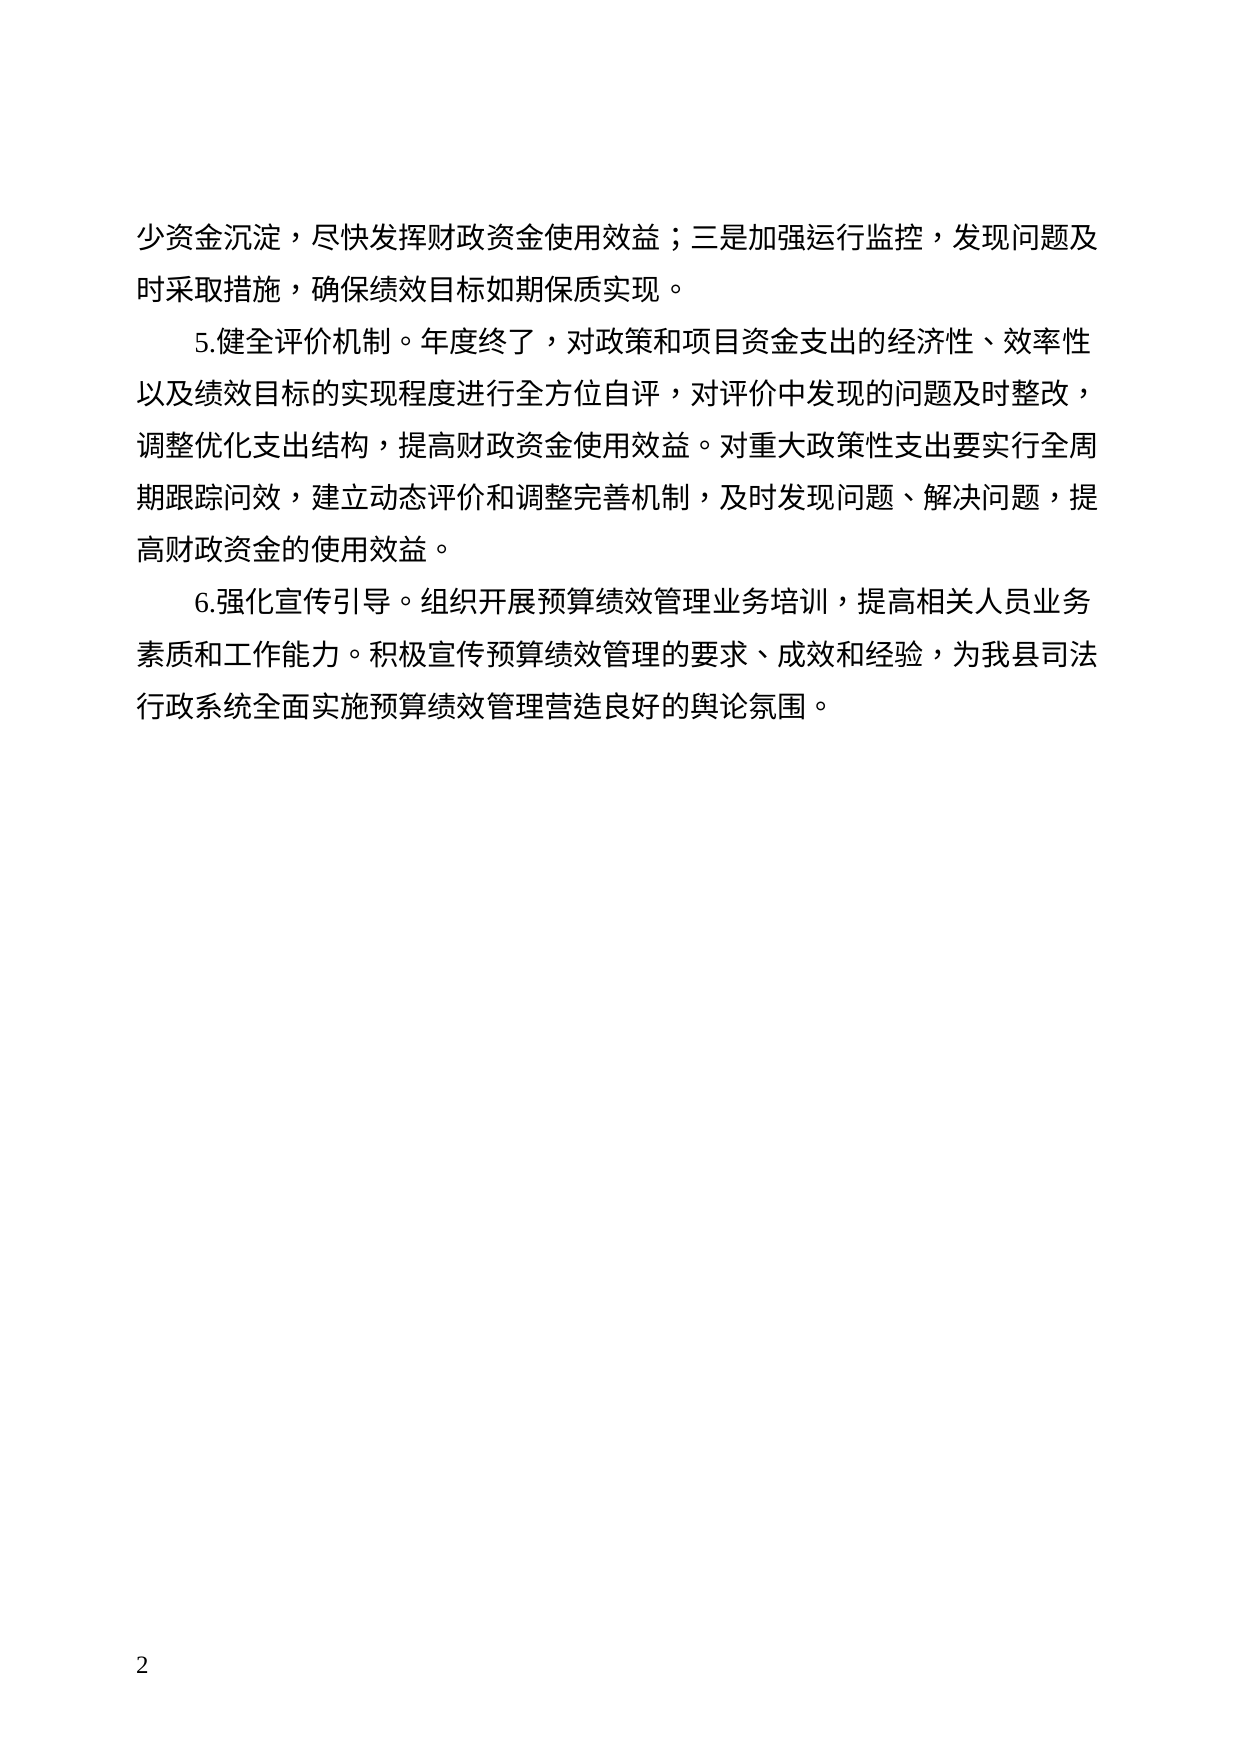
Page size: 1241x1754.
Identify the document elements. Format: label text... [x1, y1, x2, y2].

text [136, 207, 1104, 311]
text 6.强化宣传引导。组织开展预算绩效管理业务培训，提高相关人员业务素质和工作能力。积极宣传预算绩效管理的要求、成效和经验，为我县司法行政系统全面实施预算绩效管理营造良好的舆论氛围。 [136, 571, 1104, 727]
text 5.健全评价机制。年度终了，对政策和项目资金支出的经济性、效率性以及绩效目标的实现程度进行全方位自评，对评价中发现的问题及时整改，调整优化支出结构，提高财政资金使用效益。对重大政策性支出要实行全周期跟踪问效，建立动态评价和调整完善机制，及时发现问题、解决问题，提高财政资金的使用效益。 [136, 311, 1104, 571]
